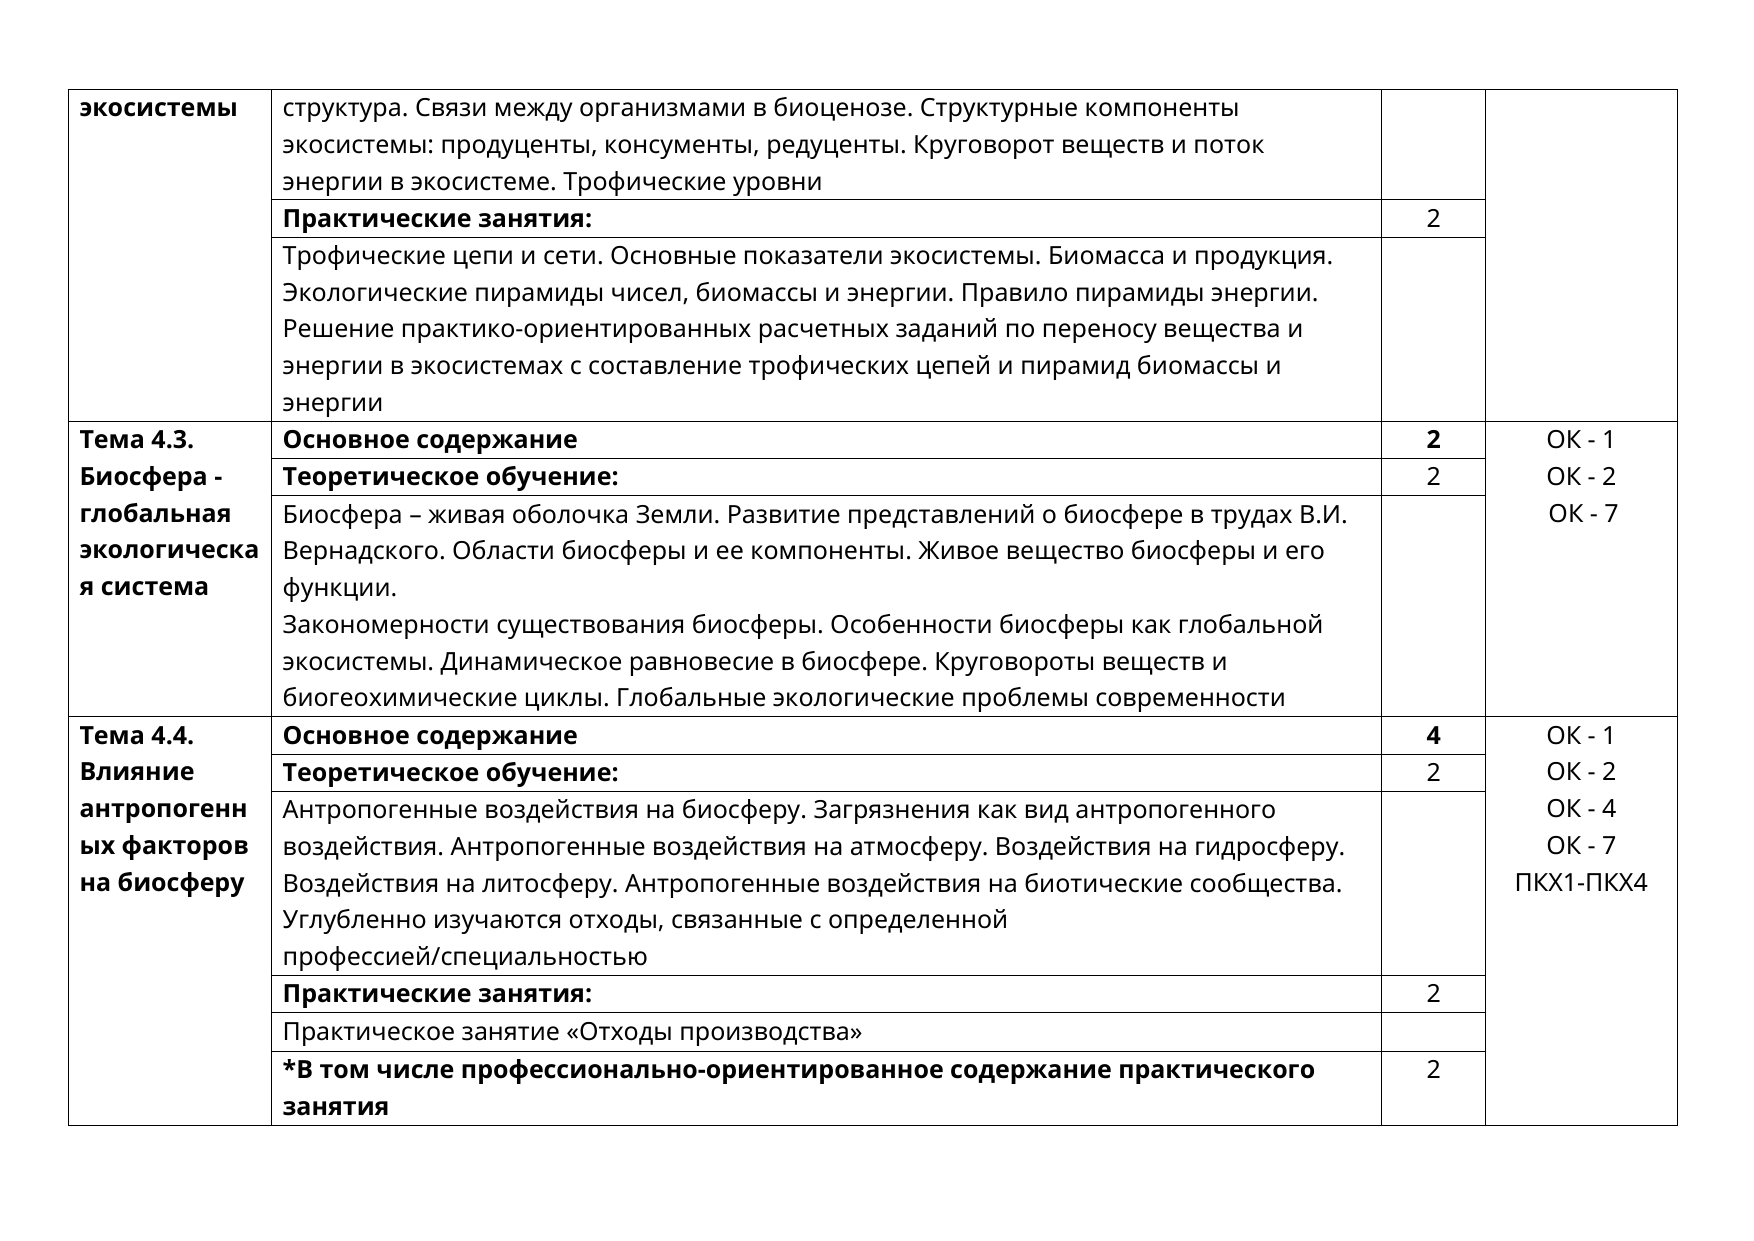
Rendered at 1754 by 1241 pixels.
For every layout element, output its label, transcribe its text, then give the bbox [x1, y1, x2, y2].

table_cell [1382, 90, 1485, 199]
table_cell Антропогенные воздействия на биосферу. Загрязнения как вид антропогенного воздействия. Антропогенные воздействия на атмосферу. Воздействия на гидросферу. Воздействия на литосферу. Антропогенные воздействия на биотические сообщества. Углубленно изучаются отходы, связанные с определенной профессией/специальностью [272, 792, 1381, 975]
table_cell [1382, 1013, 1485, 1051]
table_cell 2 [1382, 976, 1485, 1012]
table_cell 2 [1382, 200, 1485, 237]
table_cell 2 [1382, 1052, 1485, 1125]
table_cell [1382, 792, 1485, 975]
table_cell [272, 90, 1381, 199]
table_cell Основное содержание [272, 717, 1381, 753]
table_cell ОК - 1 ОК - 2 ОК - 4 ОК - 7 ПКХ1-ПКХ4 [1486, 717, 1677, 1125]
table_cell 2 [1382, 459, 1485, 495]
table_cell 2 [1382, 422, 1485, 458]
table_cell [1382, 238, 1485, 421]
table_cell Тема 4.4. Влияние антропогенных факторов на биосферу [69, 717, 271, 1125]
table_cell ОК - 1 ОК - 2 ОК - 7 [1486, 422, 1677, 716]
table_cell Практические занятия: [272, 200, 1381, 237]
table_cell 4 [1382, 717, 1485, 753]
table_cell Теоретическое обучение: [272, 755, 1381, 791]
table_cell Биосфера – живая оболочка Земли. Развитие представлений о биосфере в трудах В.И. Вернадского. Области биосферы и ее компоненты. Живое вещество биосферы и его функции. Закономерности существования биосферы. Особенности биосферы как глобальной экосистемы. Динамическое равновесие в биосфере. Круговороты веществ и биогеохимические циклы. Глобальные экологические проблемы современности [272, 496, 1381, 716]
table_cell Теоретическое обучение: [272, 459, 1381, 495]
table_cell Практическое занятие «Отходы производства» [272, 1013, 1381, 1051]
table_cell Трофические цепи и сети. Основные показатели экосистемы. Биомасса и продукция. Экологические пирамиды чисел, биомассы и энергии. Правило пирамиды энергии. Решение практико-ориентированных расчетных заданий по переносу вещества и энергии в экосистемах с составление трофических цепей и пирамид биомассы и энергии [272, 238, 1381, 421]
table_cell Тема 4.3. Биосфера - глобальная экологическая система [69, 422, 271, 716]
table_cell Практические занятия: [272, 976, 1381, 1012]
table_cell 2 [1382, 755, 1485, 791]
table_cell Основное содержание [272, 422, 1381, 458]
table_cell *В том числе профессионально-ориентированное содержание практического занятия [272, 1052, 1381, 1125]
table_cell [1382, 496, 1485, 716]
